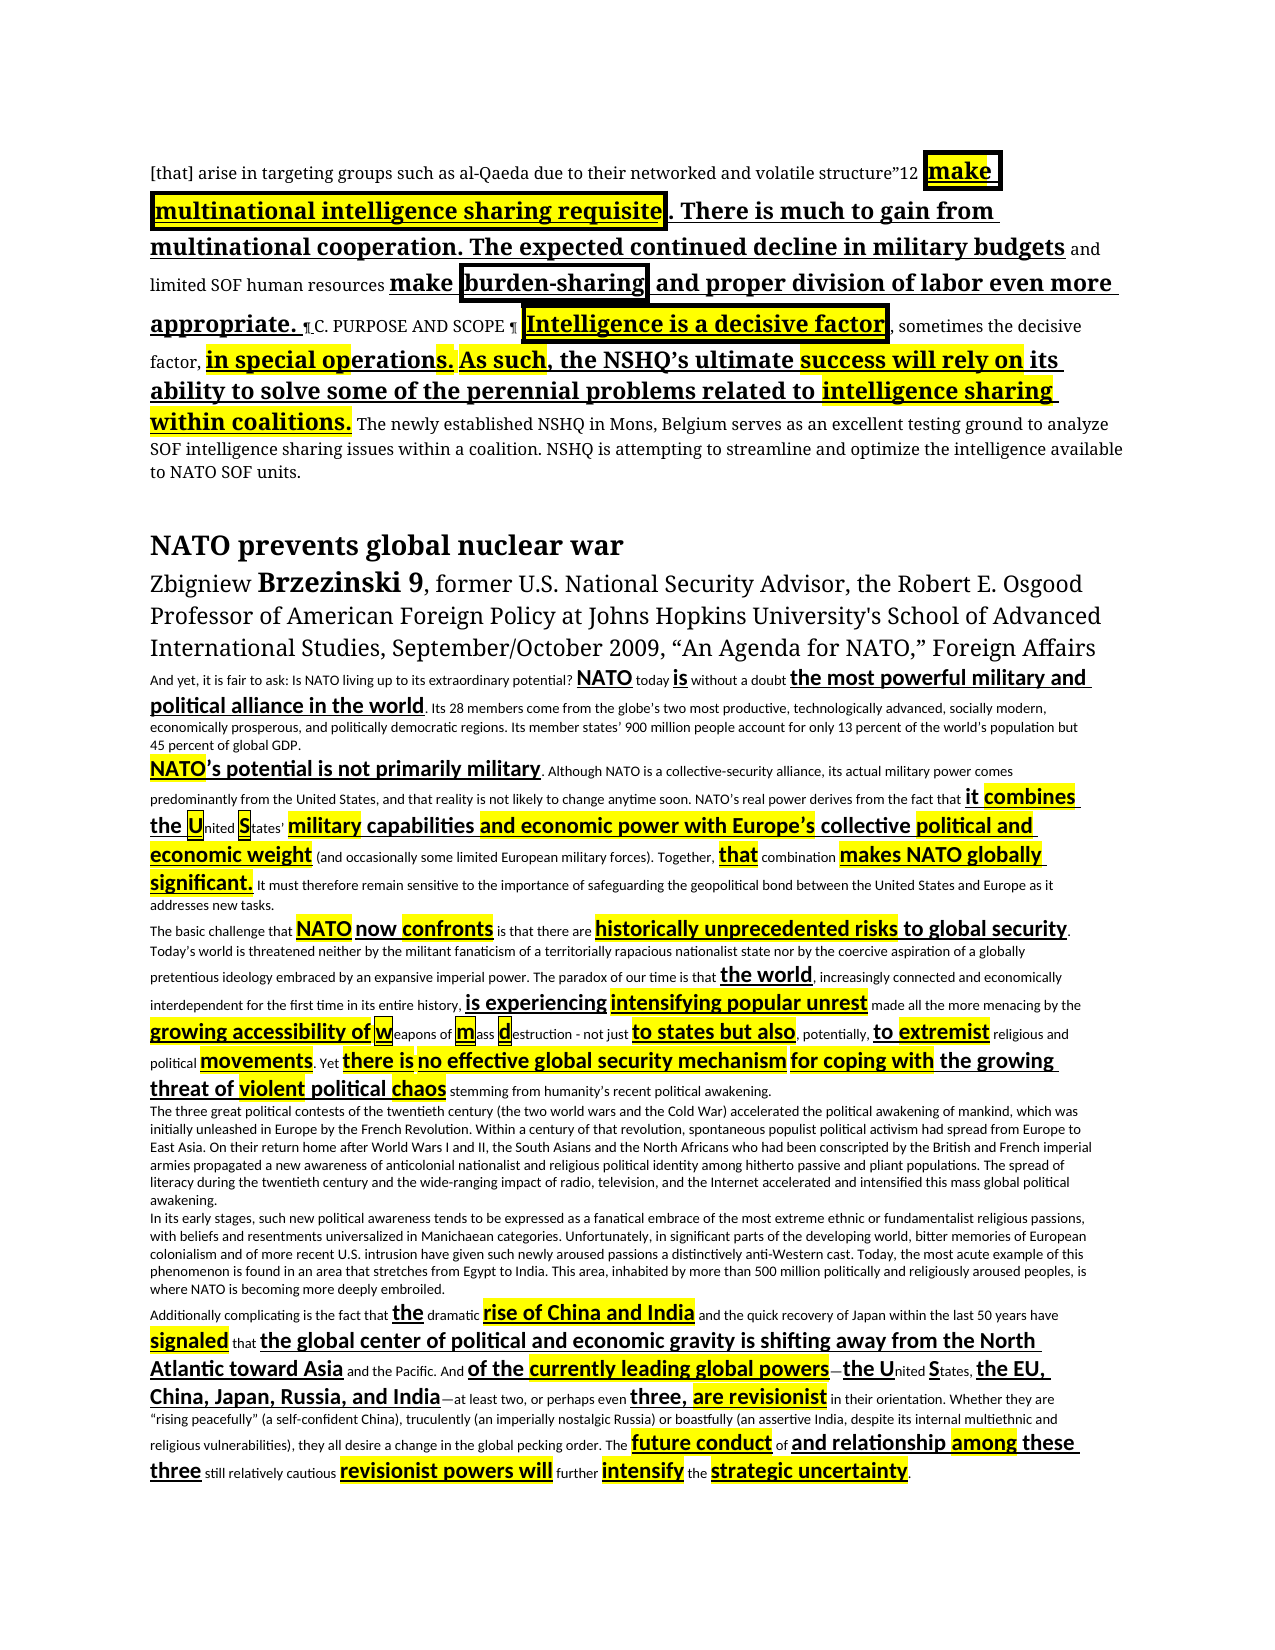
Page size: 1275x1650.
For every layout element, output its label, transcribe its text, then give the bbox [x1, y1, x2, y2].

text Additionally complicating is the fact that the dramatic rise of China and India and the quick recovery of Japan within the last 50 years have signaled that the global center of political and economic gravity is shifting away from the North Atlantic toward Asia and the Pacific. And of the currently leading global powers—the United States, the EU, China, Japan, Russia, and India—at least two, or perhaps even three, are revisionist in their orientation. Whether they are “rising peacefully” (a self-confident China), truculently (an imperially nostalgic Russia) or boastfully (an assertive India, despite its internal multiethnic and religious vulnerabilities), they all desire a change in the global pecking order. The future conduct of and relationship among these three still relatively cautious revisionist powers will further intensify the strategic uncertainty. [150, 1298, 1095, 1484]
text The basic challenge that NATO now confronts is that there are historically unprecedented risks to global security. Today’s world is threatened neither by the militant fanaticism of a territorially rapacious nationalist state nor by the coercive aspiration of a globally pretentious ideology embraced by an expansive imperial power. The paradox of our time is that the world, increasingly connected and economically interdependent for the first time in its entire history, is experiencing intensifying popular unrest made all the more menacing by the growing accessibility of weapons of mass destruction - not just to states but also, potentially, to extremist religious and political movements. Yet there is no effective global security mechanism for coping with the growing threat of violent political chaos stemming from humanity’s recent political awakening. [150, 914, 1095, 1102]
text In its early stages, such new political awareness tends to be expressed as a fanatical embrace of the most extreme ethnic or fundamentalist religious passions, with beliefs and resentments universalized in Manichaean categories. Unfortunately, in significant parts of the developing world, bitter memories of European colonialism and of more recent U.S. intrusion have given such newly aroused passions a distinctively anti-Western cast. Today, the most acute example of this phenomenon is found in an area that stretches from Egypt to India. This area, inhabited by more than 500 million politically and religiously aroused peoples, is where NATO is becoming more deeply embroiled. [150, 1209, 1095, 1298]
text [150, 150, 1125, 483]
text Zbigniew Brzezinski 9, former U.S. National Security Advisor, the Robert E. Osgood Professor of American Foreign Policy at Johns Hopkins University's School of Advanced International Studies, September/October 2009, “An Agenda for NATO,” Foreign Affairs [150, 563, 1125, 663]
text NATO’s potential is not primarily military. Although NATO is a collective-security alliance, its actual military power comes predominantly from the United States, and that reality is not likely to change anytime soon. NATO’s real power derives from the fact that it combines the United States’ military capabilities and economic power with Europe’s collective political and economic weight (and occasionally some limited European military forces). Together, that combination makes NATO globally significant. It must therefore remain sensitive to the importance of safeguarding the geopolitical bond between the United States and Europe as it addresses new tasks. [150, 754, 1095, 914]
subtitle NATO prevents global nuclear war [150, 526, 1125, 563]
text And yet, it is fair to ask: Is NATO living up to its extraordinary potential? NATO today is without a doubt the most powerful military and political alliance in the world. Its 28 members come from the globe’s two most productive, technologically advanced, socially modern, economically prosperous, and politically democratic regions. Its member states’ 900 million people account for only 13 percent of the world’s population but 45 percent of global GDP. [150, 663, 1095, 754]
text The three great political contests of the twentieth century (the two world wars and the Cold War) accelerated the political awakening of mankind, which was initially unleashed in Europe by the French Revolution. Within a century of that revolution, spontaneous populist political activism had spread from Europe to East Asia. On their return home after World Wars I and II, the South Asians and the North Africans who had been conscripted by the British and French imperial armies propagated a new awareness of anticolonial nationalist and religious political identity among hitherto passive and pliant populations. The spread of literacy during the twentieth century and the wide-ranging impact of radio, television, and the Internet accelerated and intensified this mass global political awakening. [150, 1102, 1095, 1209]
